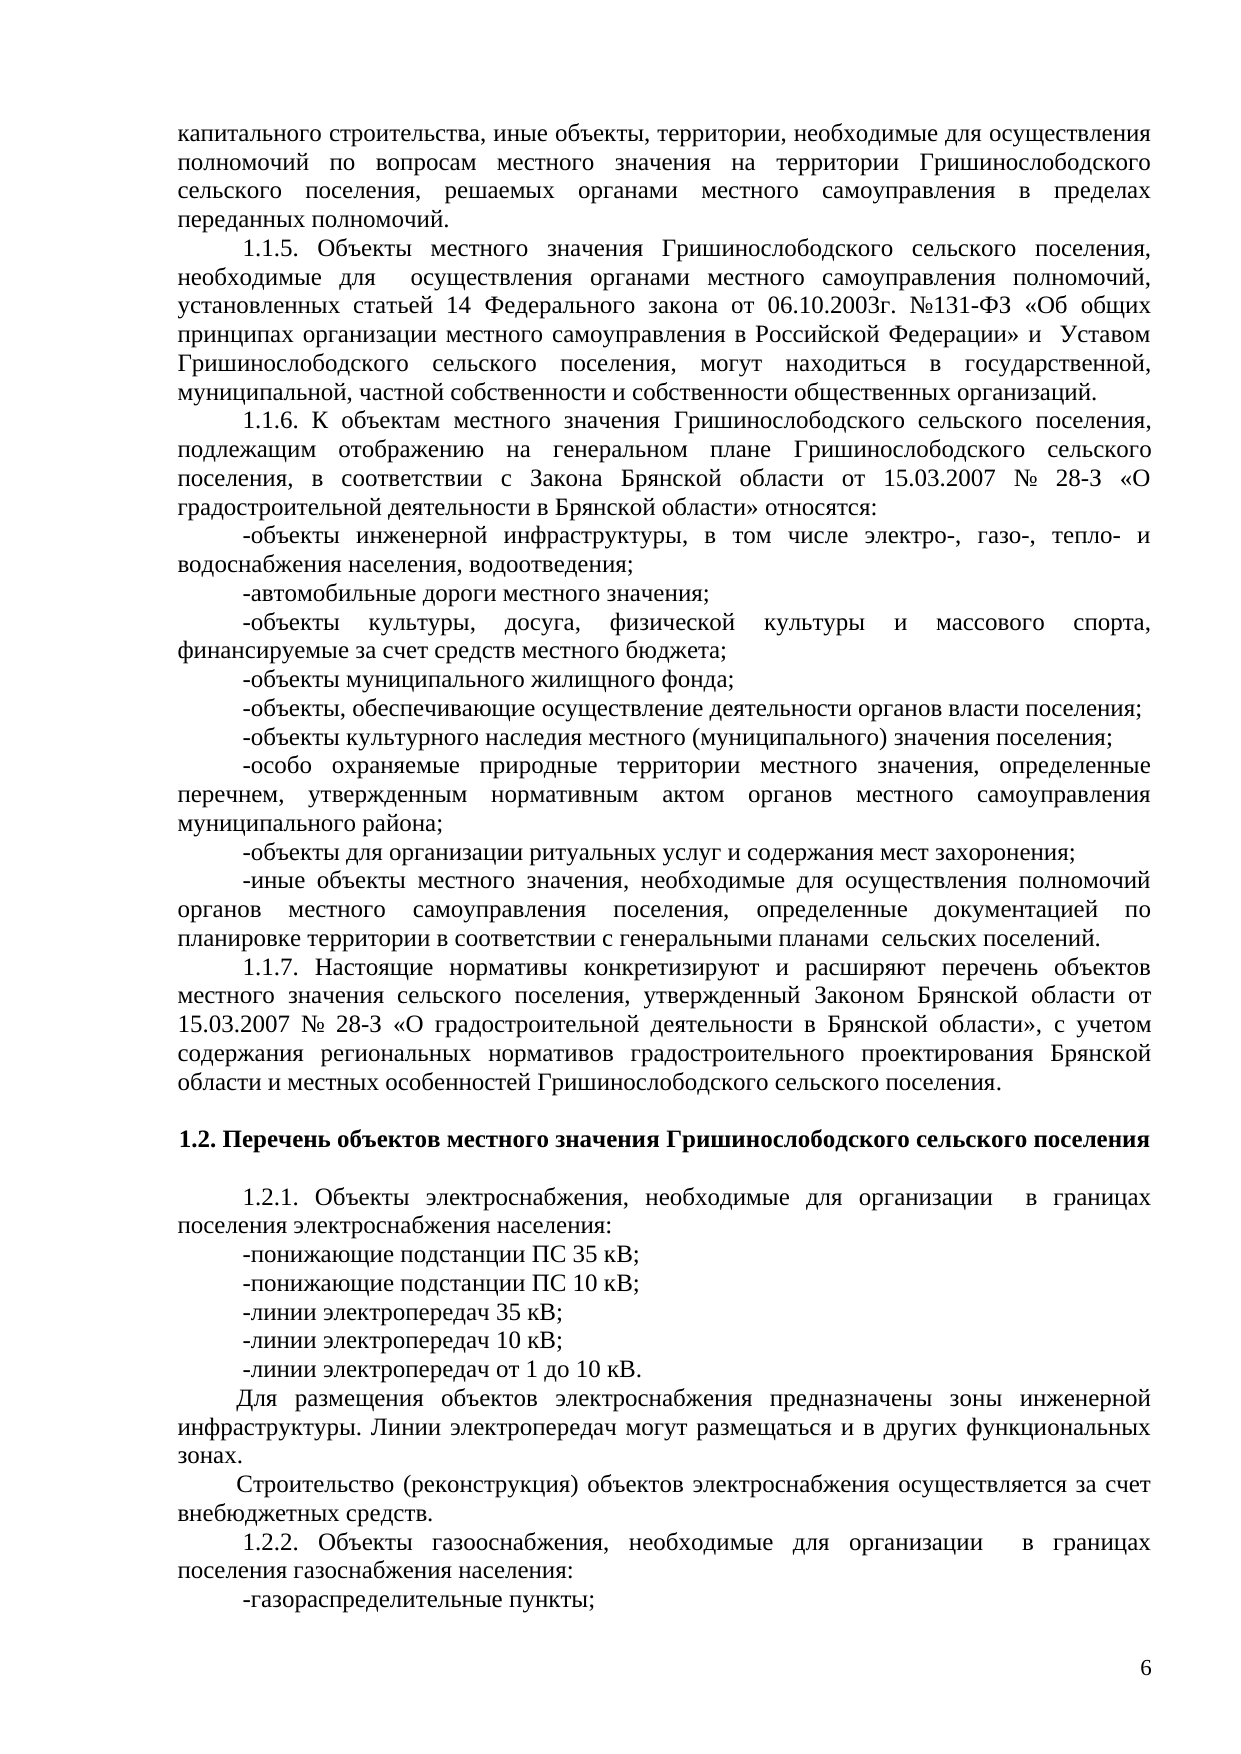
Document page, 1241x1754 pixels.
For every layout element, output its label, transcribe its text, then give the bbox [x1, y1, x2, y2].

text -объекты для организации ритуальных услуг и содержания мест захоронения; [177, 837, 1152, 866]
text -газораспределительные пункты; [177, 1584, 1152, 1613]
subtitle 1.2. Перечень объектов местного значения Гришинослободского сельского поселения [177, 1124, 1152, 1153]
text -объекты культуры, досуга, физической культуры и массового спорта, финансируемые за счет средств местного бюджета; [177, 607, 1152, 664]
text -линии электропередач 10 кВ; [177, 1326, 1152, 1354]
text 1.2.1. Объекты электроснабжения, необходимые для организации в границах поселения электроснабжения населения: [177, 1182, 1152, 1239]
text -понижающие подстанции ПС 35 кВ; [177, 1239, 1152, 1268]
text 1.1.6. К объектам местного значения Гришинослободского сельского поселения, подлежащим отображению на генеральном плане Гришинослободского сельского поселения, в соответствии с Закона Брянской области от 15.03.2007 № 28-З «О градостроительной деятельности в Брянской области» относятся: [177, 406, 1152, 521]
text -линии электропередач от 1 до 10 кВ. [177, 1354, 1152, 1383]
text 1.1.5. Объекты местного значения Гришинослободского сельского поселения, необходимые для осуществления органами местного самоуправления полномочий, установленных статьей 14 Федерального закона от 06.10.2003г. №131-ФЗ «Об общих принципах организации местного самоуправления в Российской Федерации» и Уставом Гришинослободского сельского поселения, могут находиться в государственной, муниципальной, частной собственности и собственности общественных организаций. [177, 233, 1152, 406]
text -понижающие подстанции ПС 10 кВ; [177, 1268, 1152, 1297]
text -линии электропередач 35 кВ; [177, 1297, 1152, 1326]
text -объекты инженерной инфраструктуры, в том числе электро-, газо-, тепло- и водоснабжения населения, водоотведения; [177, 521, 1152, 578]
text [177, 118, 1152, 233]
text -объекты муниципального жилищного фонда; [177, 664, 1152, 693]
text 1.1.7. Настоящие нормативы конкретизируют и расширяют перечень объектов местного значения сельского поселения, утвержденный Законом Брянской области от 15.03.2007 № 28-З «О градостроительной деятельности в Брянской области», с учетом содержания региональных нормативов градостроительного проектирования Брянской области и местных особенностей Гришинослободского сельского поселения. [177, 952, 1152, 1096]
text -объекты, обеспечивающие осуществление деятельности органов власти поселения; [177, 693, 1152, 722]
text Строительство (реконструкция) объектов электроснабжения осуществляется за счет внебюджетных средств. [177, 1469, 1152, 1527]
text -объекты культурного наследия местного (муниципального) значения поселения; [177, 722, 1152, 751]
text -особо охраняемые природные территории местного значения, определенные перечнем, утвержденным нормативным актом органов местного самоуправления муниципального района; [177, 751, 1152, 837]
text -иные объекты местного значения, необходимые для осуществления полномочий органов местного самоуправления поселения, определенные документацией по планировке территории в соответствии с генеральными планами сельских поселений. [177, 866, 1152, 952]
text 1.2.2. Объекты газооснабжения, необходимые для организации в границах поселения газоснабжения населения: [177, 1527, 1152, 1584]
text -автомобильные дороги местного значения; [177, 578, 1152, 607]
text Для размещения объектов электроснабжения предназначены зоны инженерной инфраструктуры. Линии электропередач могут размещаться и в других функциональных зонах. [177, 1383, 1152, 1469]
